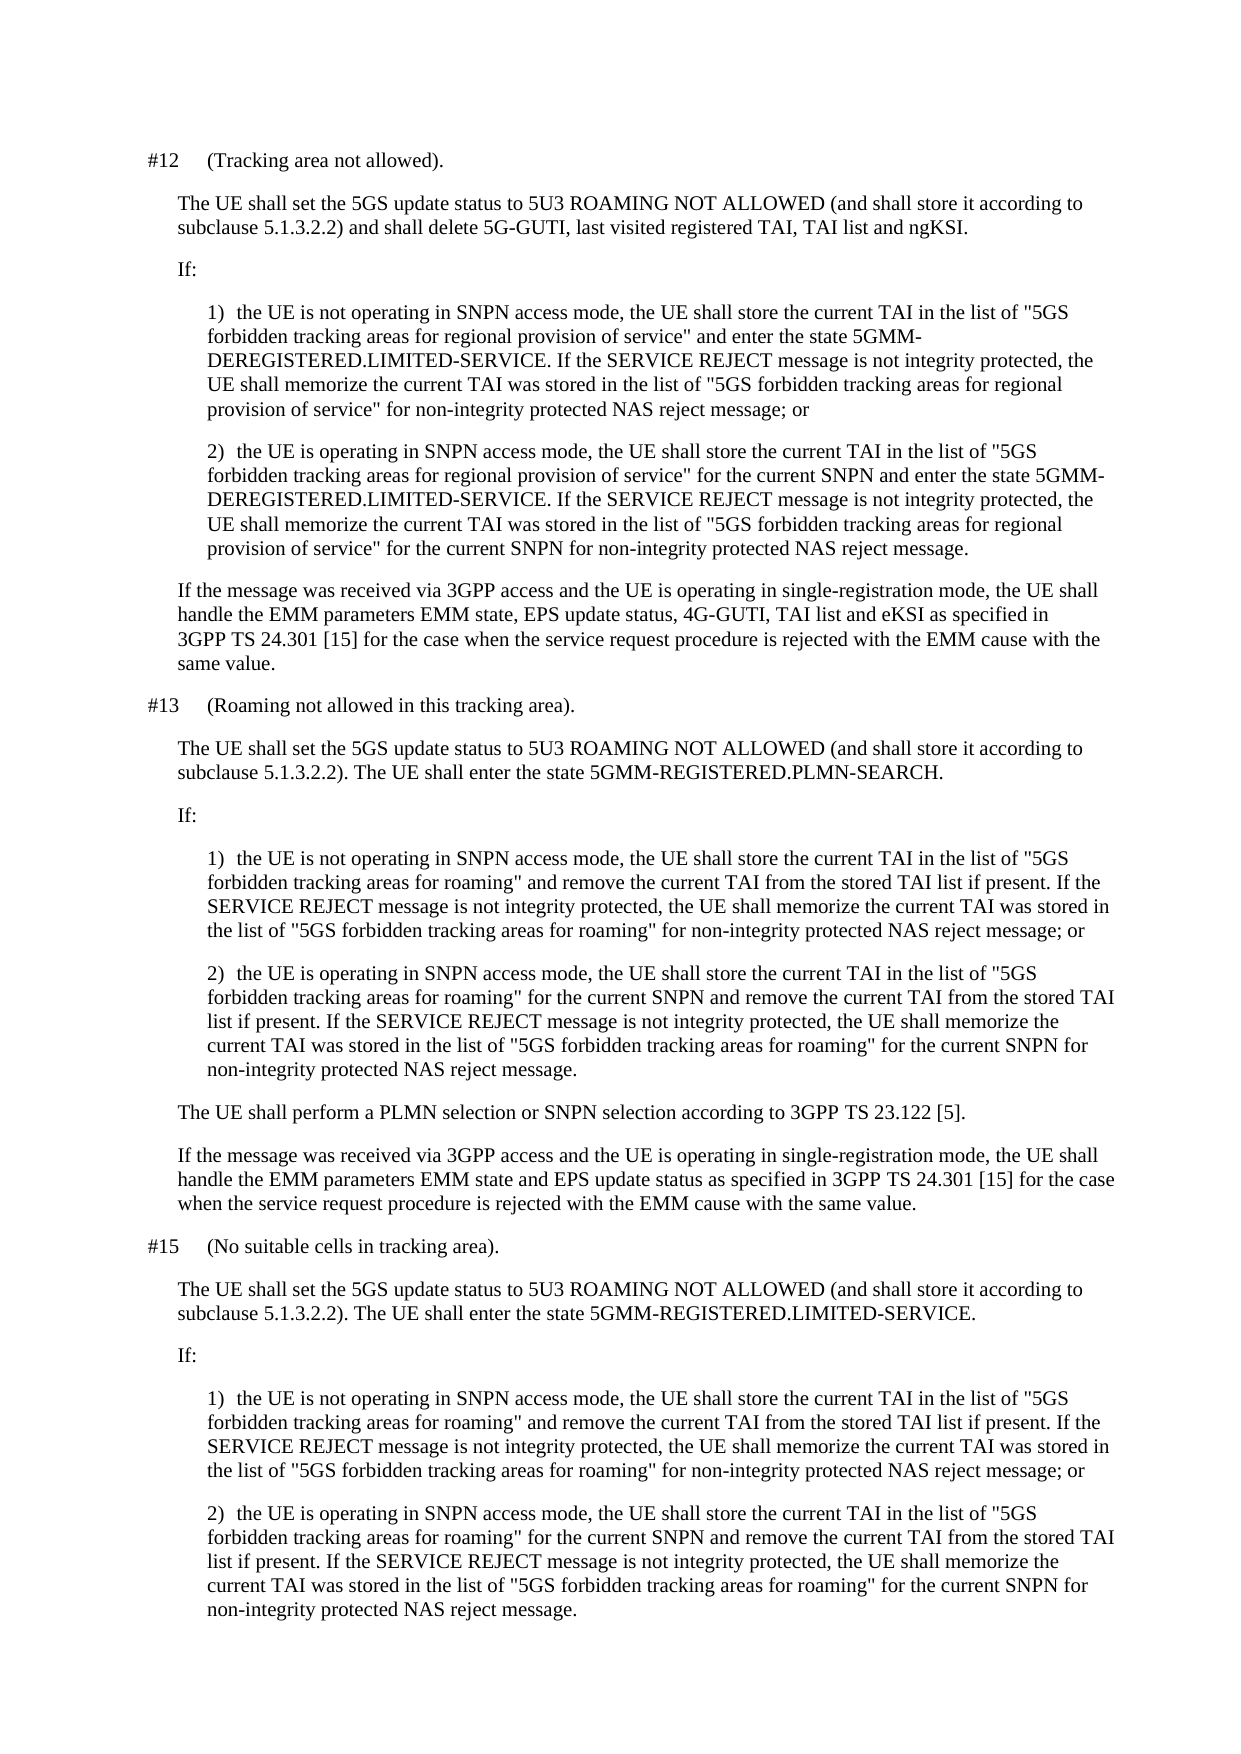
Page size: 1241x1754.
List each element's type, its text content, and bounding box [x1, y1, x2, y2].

text 2) the UE is operating in SNPN access mode, the UE shall store the current TAI in the list of "5GS forbidden tracking areas for roaming" for the current SNPN and remove the current TAI from the stored TAI list if present. If the SERVICE REJECT message is not integrity protected, the UE shall memorize the current TAI was stored in the list of "5GS forbidden tracking areas for roaming" for the current SNPN for non-integrity protected NAS reject message. [207, 1501, 1122, 1621]
text The UE shall perform a PLMN selection or SNPN selection according to 3GPP TS 23.122 [5]. [148, 1100, 1122, 1124]
text 1) the UE is not operating in SNPN access mode, the UE shall store the current TAI in the list of "5GS forbidden tracking areas for regional provision of service" and enter the state 5GMM-DEREGISTERED.LIMITED-SERVICE. If the SERVICE REJECT message is not integrity protected, the UE shall memorize the current TAI was stored in the list of "5GS forbidden tracking areas for regional provision of service" for non-integrity protected NAS reject message; or [207, 300, 1122, 421]
text 2) the UE is operating in SNPN access mode, the UE shall store the current TAI in the list of "5GS forbidden tracking areas for roaming" for the current SNPN and remove the current TAI from the stored TAI list if present. If the SERVICE REJECT message is not integrity protected, the UE shall memorize the current TAI was stored in the list of "5GS forbidden tracking areas for roaming" for the current SNPN for non-integrity protected NAS reject message. [207, 961, 1122, 1081]
text 1) the UE is not operating in SNPN access mode, the UE shall store the current TAI in the list of "5GS forbidden tracking areas for roaming" and remove the current TAI from the stored TAI list if present. If the SERVICE REJECT message is not integrity protected, the UE shall memorize the current TAI was stored in the list of "5GS forbidden tracking areas for roaming" for non-integrity protected NAS reject message; or [207, 846, 1122, 942]
text If the message was received via 3GPP access and the UE is operating in single-registration mode, the UE shall handle the EMM parameters EMM state, EPS update status, 4G-GUTI, TAI list and eKSI as specified in 3GPP TS 24.301 [15] for the case when the service request procedure is rejected with the EMM cause with the same value. [148, 578, 1122, 674]
text The UE shall set the 5GS update status to 5U3 ROAMING NOT ALLOWED (and shall store it according to subclause 5.1.3.2.2). The UE shall enter the state 5GMM-REGISTERED.LIMITED-SERVICE. [148, 1276, 1122, 1324]
text The UE shall set the 5GS update status to 5U3 ROAMING NOT ALLOWED (and shall store it according to subclause 5.1.3.2.2) and shall delete 5G-GUTI, last visited registered TAI, TAI list and ngKSI. [148, 191, 1122, 239]
text If: [148, 803, 1122, 827]
text If the message was received via 3GPP access and the UE is operating in single-registration mode, the UE shall handle the EMM parameters EMM state and EPS update status as specified in 3GPP TS 24.301 [15] for the case when the service request procedure is rejected with the EMM cause with the same value. [148, 1143, 1122, 1215]
text If: [148, 1343, 1122, 1367]
text 1) the UE is not operating in SNPN access mode, the UE shall store the current TAI in the list of "5GS forbidden tracking areas for roaming" and remove the current TAI from the stored TAI list if present. If the SERVICE REJECT message is not integrity protected, the UE shall memorize the current TAI was stored in the list of "5GS forbidden tracking areas for roaming" for non-integrity protected NAS reject message; or [207, 1386, 1122, 1482]
text The UE shall set the 5GS update status to 5U3 ROAMING NOT ALLOWED (and shall store it according to subclause 5.1.3.2.2). The UE shall enter the state 5GMM-REGISTERED.PLMN-SEARCH. [148, 736, 1122, 784]
text If: [148, 257, 1122, 281]
text #13 (Roaming not allowed in this tracking area). [148, 693, 1122, 717]
text #12 (Tracking area not allowed). [148, 148, 1122, 172]
text 2) the UE is operating in SNPN access mode, the UE shall store the current TAI in the list of "5GS forbidden tracking areas for regional provision of service" for the current SNPN and enter the state 5GMM-DEREGISTERED.LIMITED-SERVICE. If the SERVICE REJECT message is not integrity protected, the UE shall memorize the current TAI was stored in the list of "5GS forbidden tracking areas for regional provision of service" for the current SNPN for non-integrity protected NAS reject message. [207, 439, 1122, 559]
text #15 (No suitable cells in tracking area). [148, 1234, 1122, 1258]
